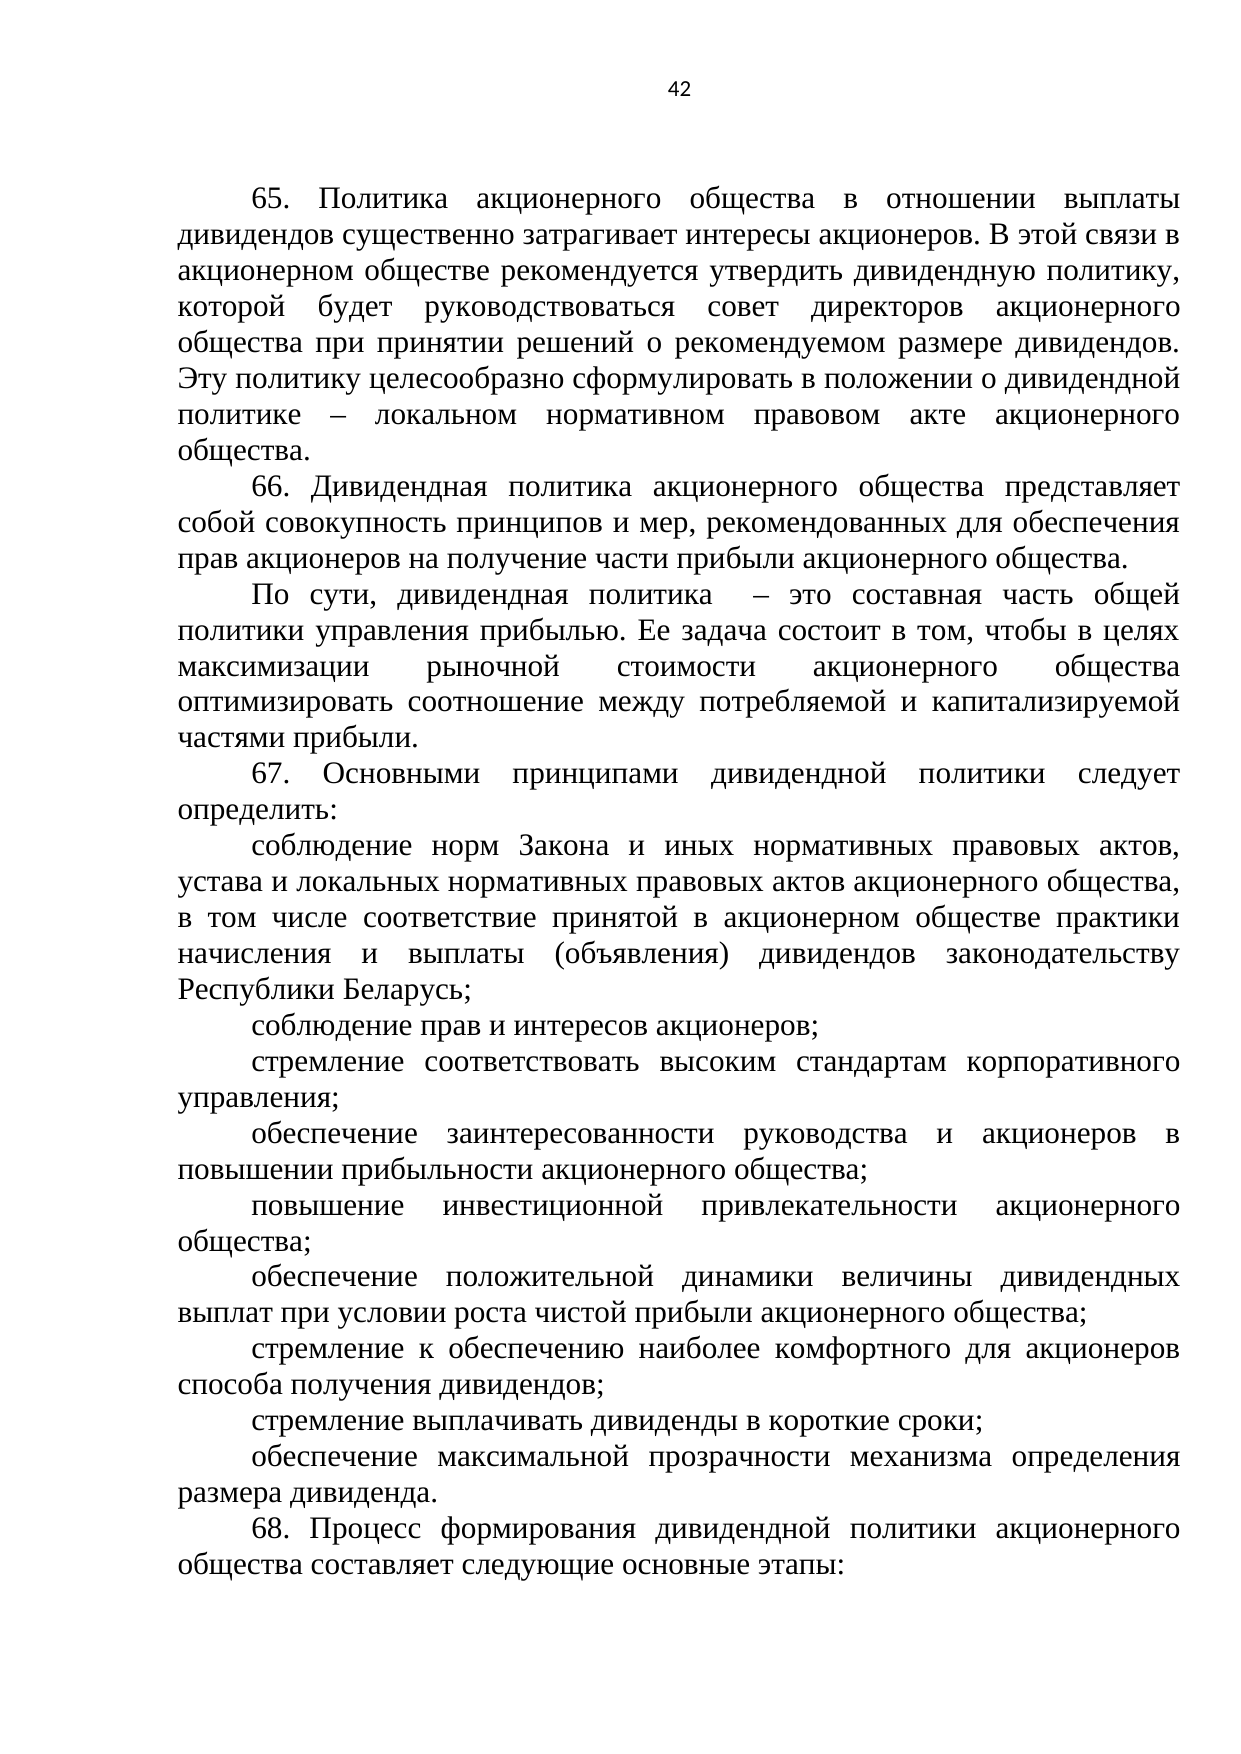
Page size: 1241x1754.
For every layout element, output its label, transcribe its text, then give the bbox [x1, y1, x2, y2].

text стремление выплачивать дивиденды в короткие сроки; [177, 1401, 1181, 1437]
text обеспечение положительной динамики величины дивидендных выплат при условии роста чистой прибыли акционерного общества; [177, 1258, 1181, 1329]
text соблюдение прав и интересов акционеров; [177, 1006, 1181, 1042]
text 68. Процесс формирования дивидендной политики акционерного общества составляет следующие основные этапы: [177, 1509, 1181, 1581]
text 67. Основными принципами дивидендной политики следует определить: [177, 754, 1181, 826]
text соблюдение норм Закона и иных нормативных правовых актов, устава и локальных нормативных правовых актов акционерного общества, в том числе соответствие принятой в акционерном обществе практики начисления и выплаты (объявления) дивидендов законодательству Республики Беларусь; [177, 826, 1181, 1006]
text стремление соответствовать высоким стандартам корпоративного управления; [177, 1042, 1181, 1114]
text 65. Политика акционерного общества в отношении выплаты дивидендов существенно затрагивает интересы акционеров. В этой связи в акционерном обществе рекомендуется утвердить дивидендную политику, которой будет руководствоваться совет директоров акционерного общества при принятии решений о рекомендуемом размере дивидендов. Эту политику целесообразно сформулировать в положении о дивидендной политике – локальном нормативном правовом акте акционерного общества. [177, 179, 1181, 467]
text стремление к обеспечению наиболее комфортного для акционеров способа получения дивидендов; [177, 1329, 1181, 1401]
text 66. Дивидендная политика акционерного общества представляет собой совокупность принципов и мер, рекомендованных для обеспечения прав акционеров на получение части прибыли акционерного общества. [177, 467, 1181, 575]
text По сути, дивидендная политика – это составная часть общей политики управления прибылью. Ее задача состоит в том, чтобы в целях максимизации рыночной стоимости акционерного общества оптимизировать соотношение между потребляемой и капитализируемой частями прибыли. [177, 575, 1181, 754]
text повышение инвестиционной привлекательности акционерного общества; [177, 1186, 1181, 1258]
text обеспечение максимальной прозрачности механизма определения размера дивиденда. [177, 1437, 1181, 1509]
text обеспечение заинтересованности руководства и акционеров в повышении прибыльности акционерного общества; [177, 1114, 1181, 1186]
